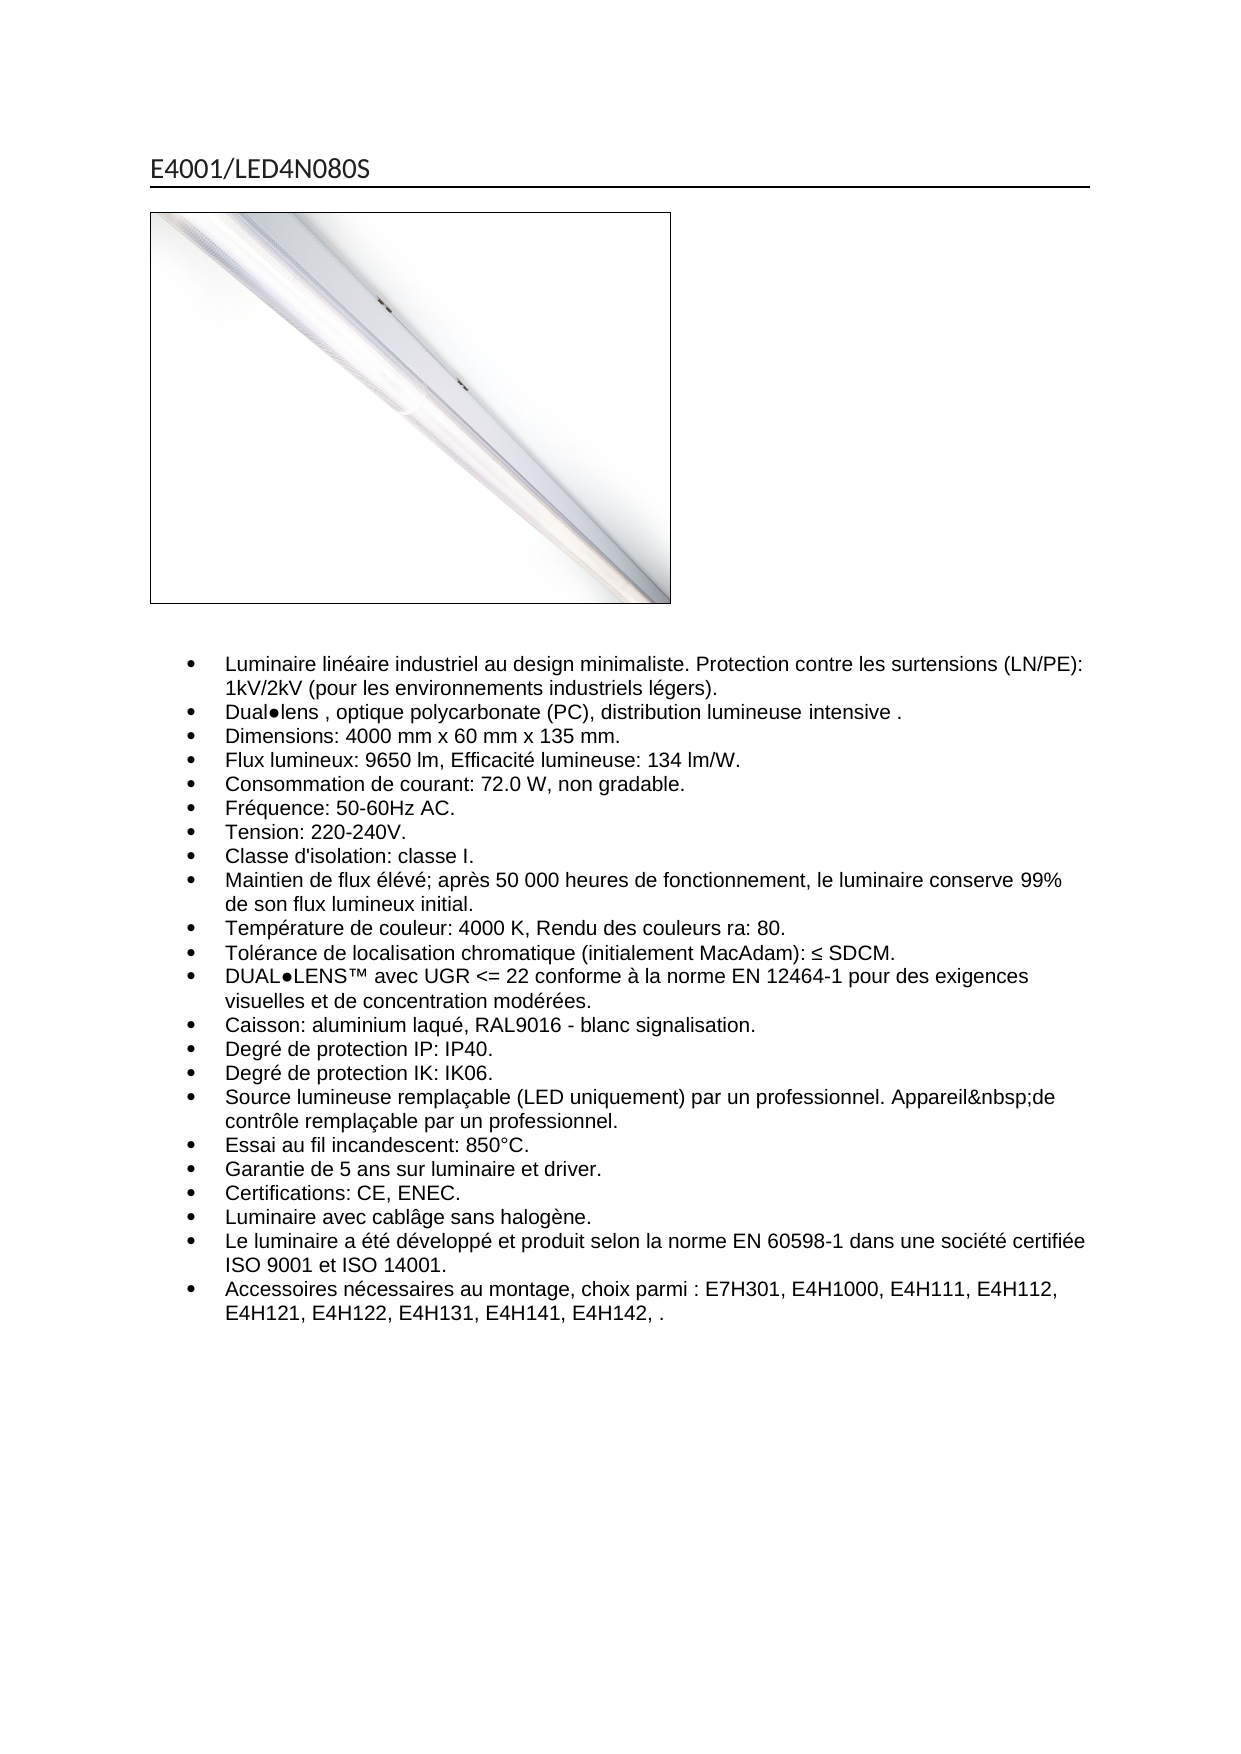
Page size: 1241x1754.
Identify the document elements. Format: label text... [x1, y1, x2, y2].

list Degré de protection IK: IK06. [187, 1061, 1090, 1084]
text E4001/LED4N080S [150, 150, 1090, 186]
list Dual●lens , optique polycarbonate (PC), distribution lumineuse intensive . [187, 700, 1090, 724]
list Tension: 220-240V. [187, 820, 1090, 844]
list Consommation de courant: 72.0 W, non gradable. [187, 772, 1090, 796]
picture [151, 213, 670, 603]
list DUAL●LENS™ avec UGR <= 22 conforme à la norme EN 12464-1 pour des exigences visuelles et de concentration modérées. [187, 964, 1090, 1012]
list Degré de protection IP: IP40. [187, 1036, 1090, 1061]
list Température de couleur: 4000 K, Rendu des couleurs ra: 80. [187, 916, 1090, 940]
list Dimensions: 4000 mm x 60 mm x 135 mm. [187, 724, 1090, 748]
list Maintien de flux élévé; après 50 000 heures de fonctionnement, le luminaire conserve 99% de son flux lumineux initial. [187, 868, 1090, 916]
list Source lumineuse remplaçable (LED uniquement) par un professionnel. Appareil&nbsp;de contrôle remplaçable par un professionnel. [187, 1084, 1090, 1133]
list Le luminaire a été développé et produit selon la norme EN 60598-1 dans une société certifiée ISO 9001 et ISO 14001. [187, 1229, 1090, 1277]
list Classe d'isolation: classe I. [187, 844, 1090, 868]
list Luminaire avec cablâge sans halogène. [187, 1205, 1090, 1229]
list Flux lumineux: 9650 lm, Efficacité lumineuse: 134 lm/W. [187, 748, 1090, 772]
list Luminaire linéaire industriel au design minimaliste. Protection contre les surtensions (LN/PE): 1kV/2kV (pour les environnements industriels légers). [187, 652, 1090, 700]
list Garantie de 5 ans sur luminaire et driver. [187, 1157, 1090, 1181]
list Accessoires nécessaires au montage, choix parmi : E7H301, E4H1000, E4H111, E4H112, E4H121, E4H122, E4H131, E4H141, E4H142, . [187, 1277, 1090, 1325]
list Certifications: CE, ENEC. [187, 1181, 1090, 1205]
list Caisson: aluminium laqué, RAL9016 - blanc signalisation. [187, 1012, 1090, 1036]
list Essai au fil incandescent: 850°C. [187, 1133, 1090, 1157]
list Tolérance de localisation chromatique (initialement MacAdam): ≤ SDCM. [187, 940, 1090, 964]
list Fréquence: 50-60Hz AC. [187, 796, 1090, 820]
